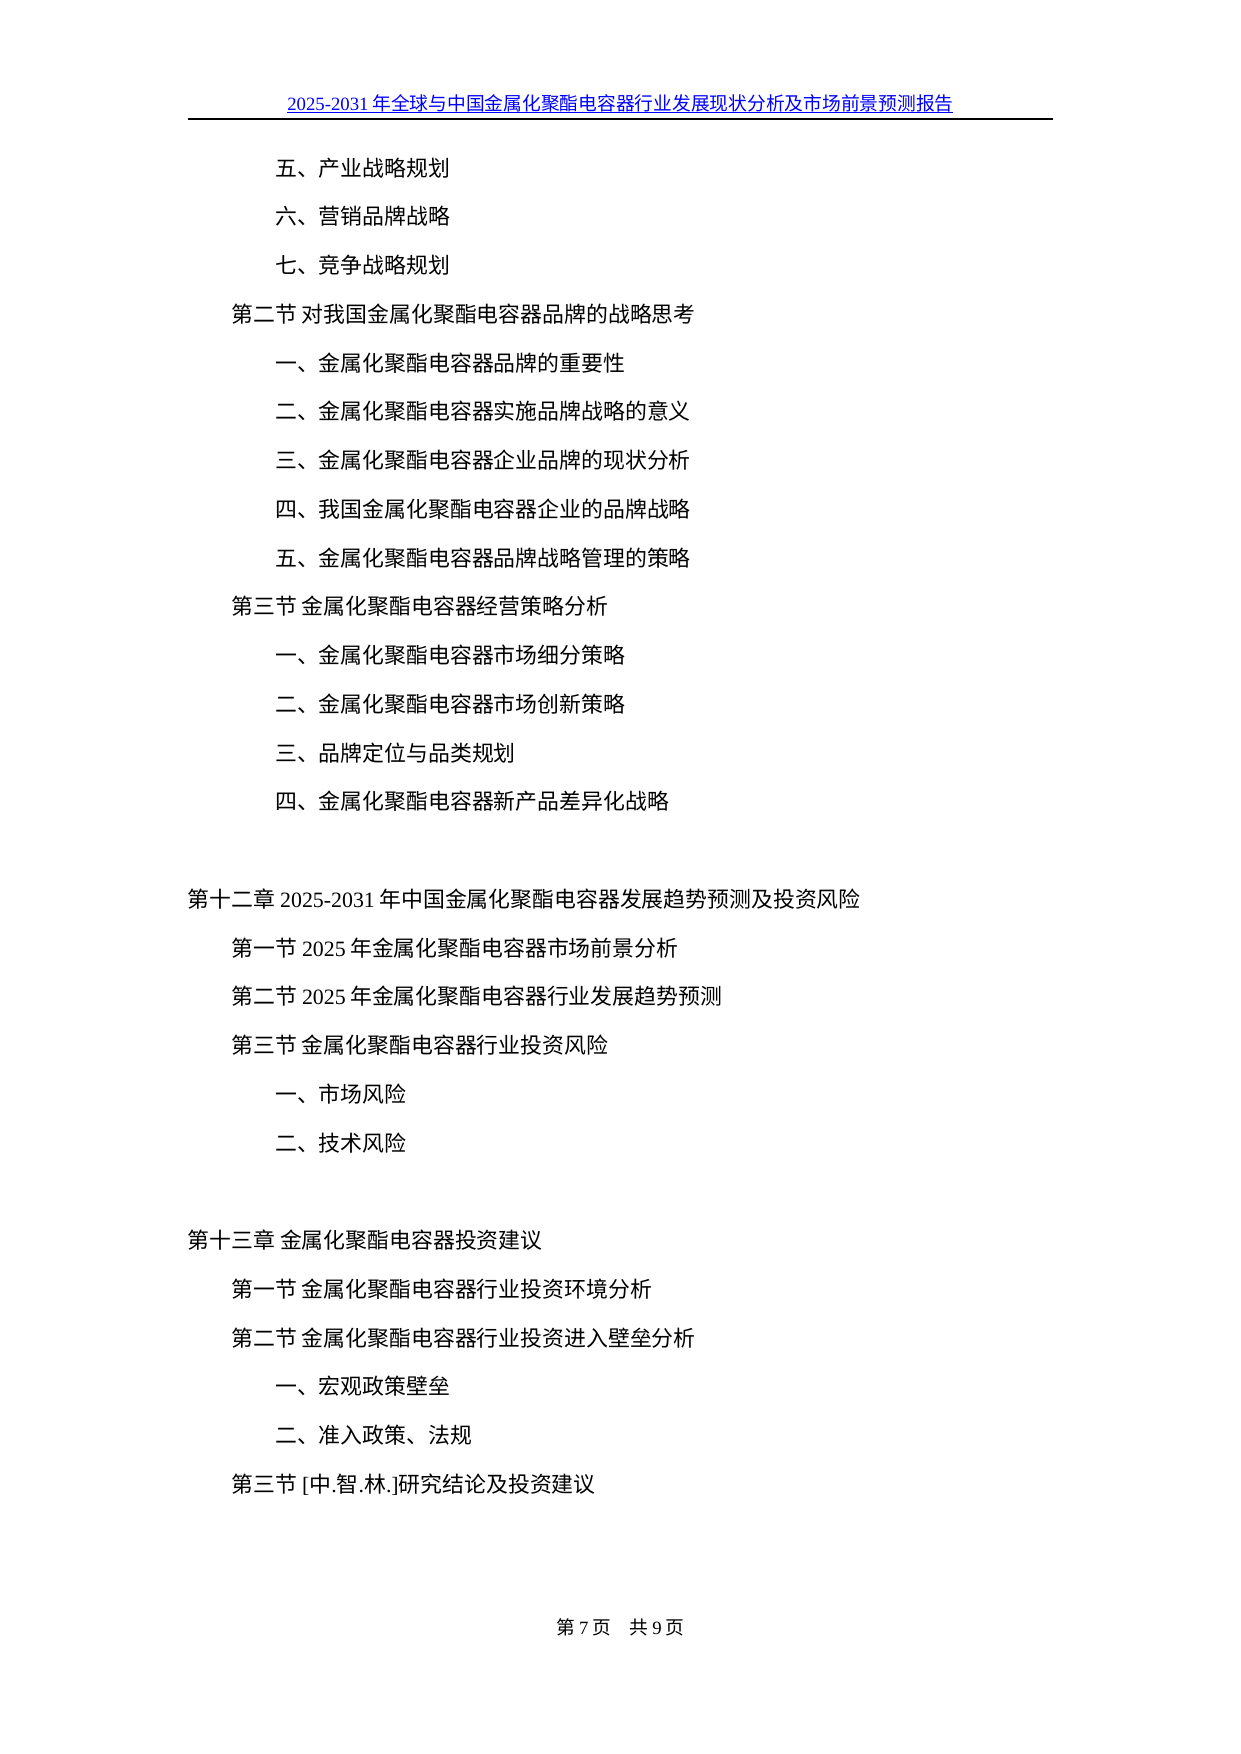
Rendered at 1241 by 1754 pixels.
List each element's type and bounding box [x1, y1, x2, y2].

text [187, 150, 1053, 1499]
